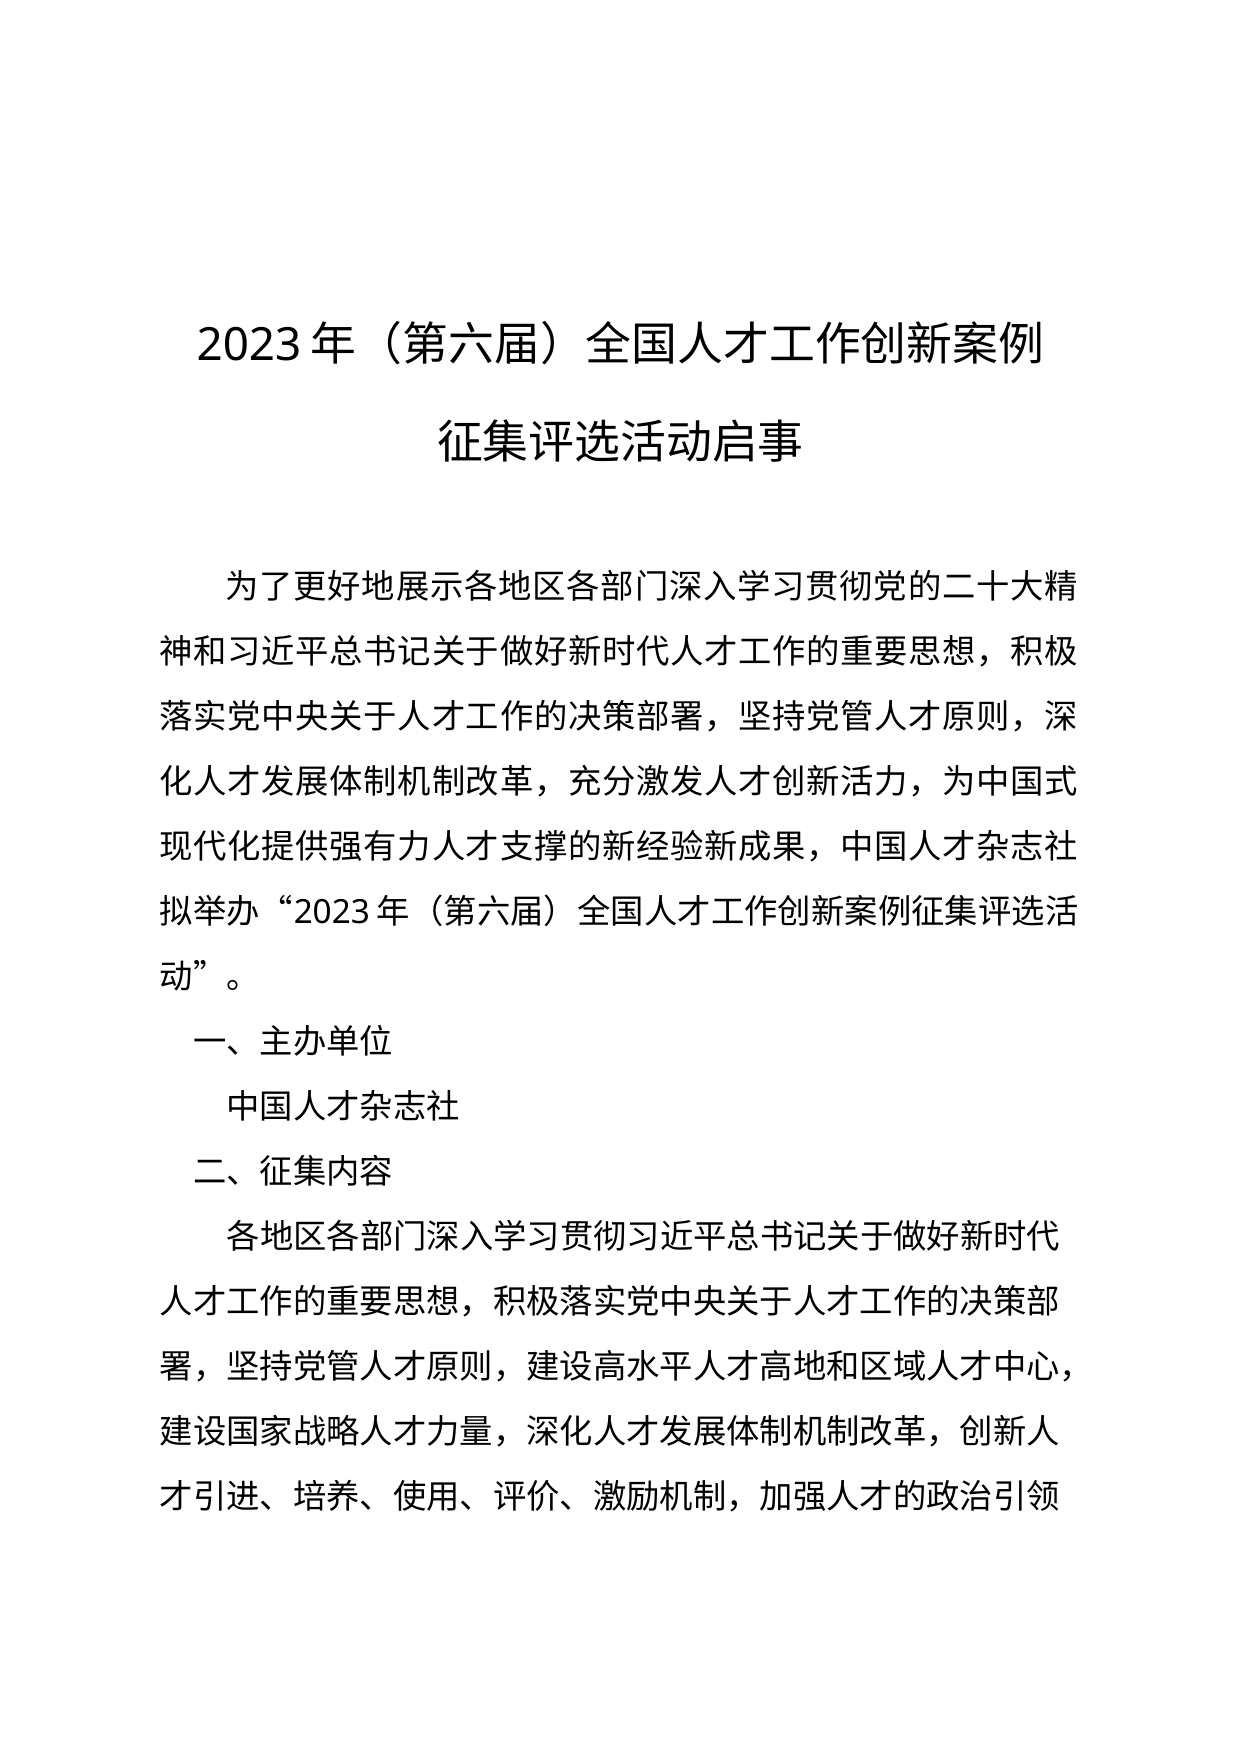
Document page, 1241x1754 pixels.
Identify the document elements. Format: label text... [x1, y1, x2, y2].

text 征集评选活动启事 [159, 389, 1081, 487]
text 中国人才杂志社 [226, 1072, 1081, 1137]
text 二、征集内容 [159, 1137, 1081, 1202]
text 2023年（第六届）全国人才工作创新案例 [159, 292, 1081, 389]
text 一、主办单位 [159, 1007, 1081, 1072]
text 为了更好地展示各地区各部门深入学习贯彻党的二十大精神和习近平总书记关于做好新时代人才工作的重要思想，积极落实党中央关于人才工作的决策部署，坚持党管人才原则，深化人才发展体制机制改革，充分激发人才创新活力，为中国式现代化提供强有力人才支撑的新经验新成果，中国人才杂志社拟举办“2023年（第六届）全国人才工作创新案例征集评选活动”。 [159, 552, 1081, 1007]
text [159, 1202, 1081, 1527]
